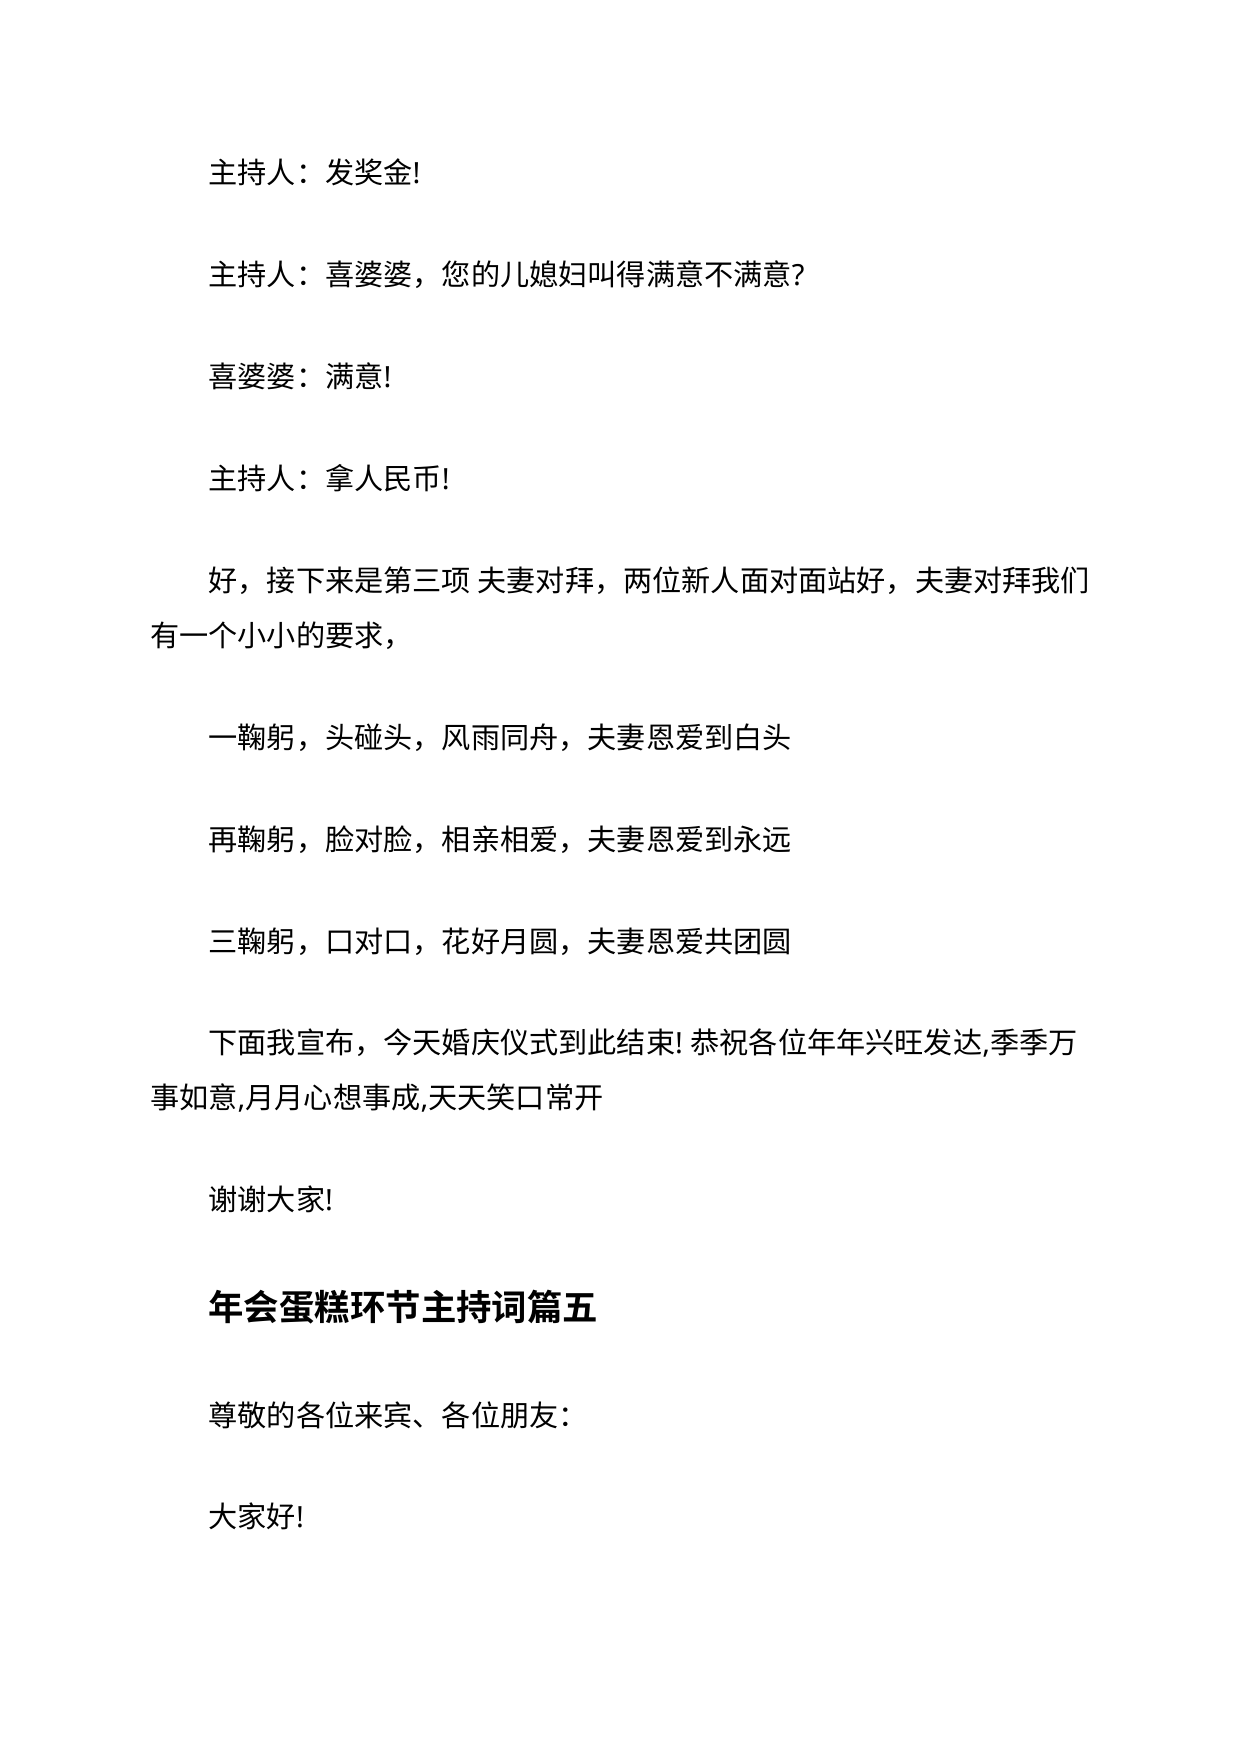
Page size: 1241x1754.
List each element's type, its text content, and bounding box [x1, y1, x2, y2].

text 一鞠躬，头碰头，风雨同舟，夫妻恩爱到白头 [150, 714, 1090, 757]
text 大家好! [150, 1494, 1090, 1536]
text 谢谢大家! [150, 1177, 1090, 1219]
text 尊敬的各位来宾、各位朋友： [150, 1392, 1090, 1434]
text 喜婆婆：满意! [150, 354, 1090, 396]
text 好，接下来是第三项 夫妻对拜，两位新人面对面站好，夫妻对拜我们有一个小小的要求， [150, 558, 1090, 655]
text 三鞠躬，口对口，花好月圆，夫妻恩爱共团圆 [150, 918, 1090, 960]
text 主持人：发奖金! [150, 150, 1090, 192]
text 下面我宣布，今天婚庆仪式到此结束! 恭祝各位年年兴旺发达,季季万事如意,月月心想事成,天天笑口常开 [150, 1020, 1090, 1117]
text 主持人：拿人民币! [150, 456, 1090, 498]
text 主持人：喜婆婆，您的儿媳妇叫得满意不满意? [150, 252, 1090, 294]
text 年会蛋糕环节主持词篇五 [150, 1279, 1090, 1330]
text 再鞠躬，脸对脸，相亲相爱，夫妻恩爱到永远 [150, 816, 1090, 859]
